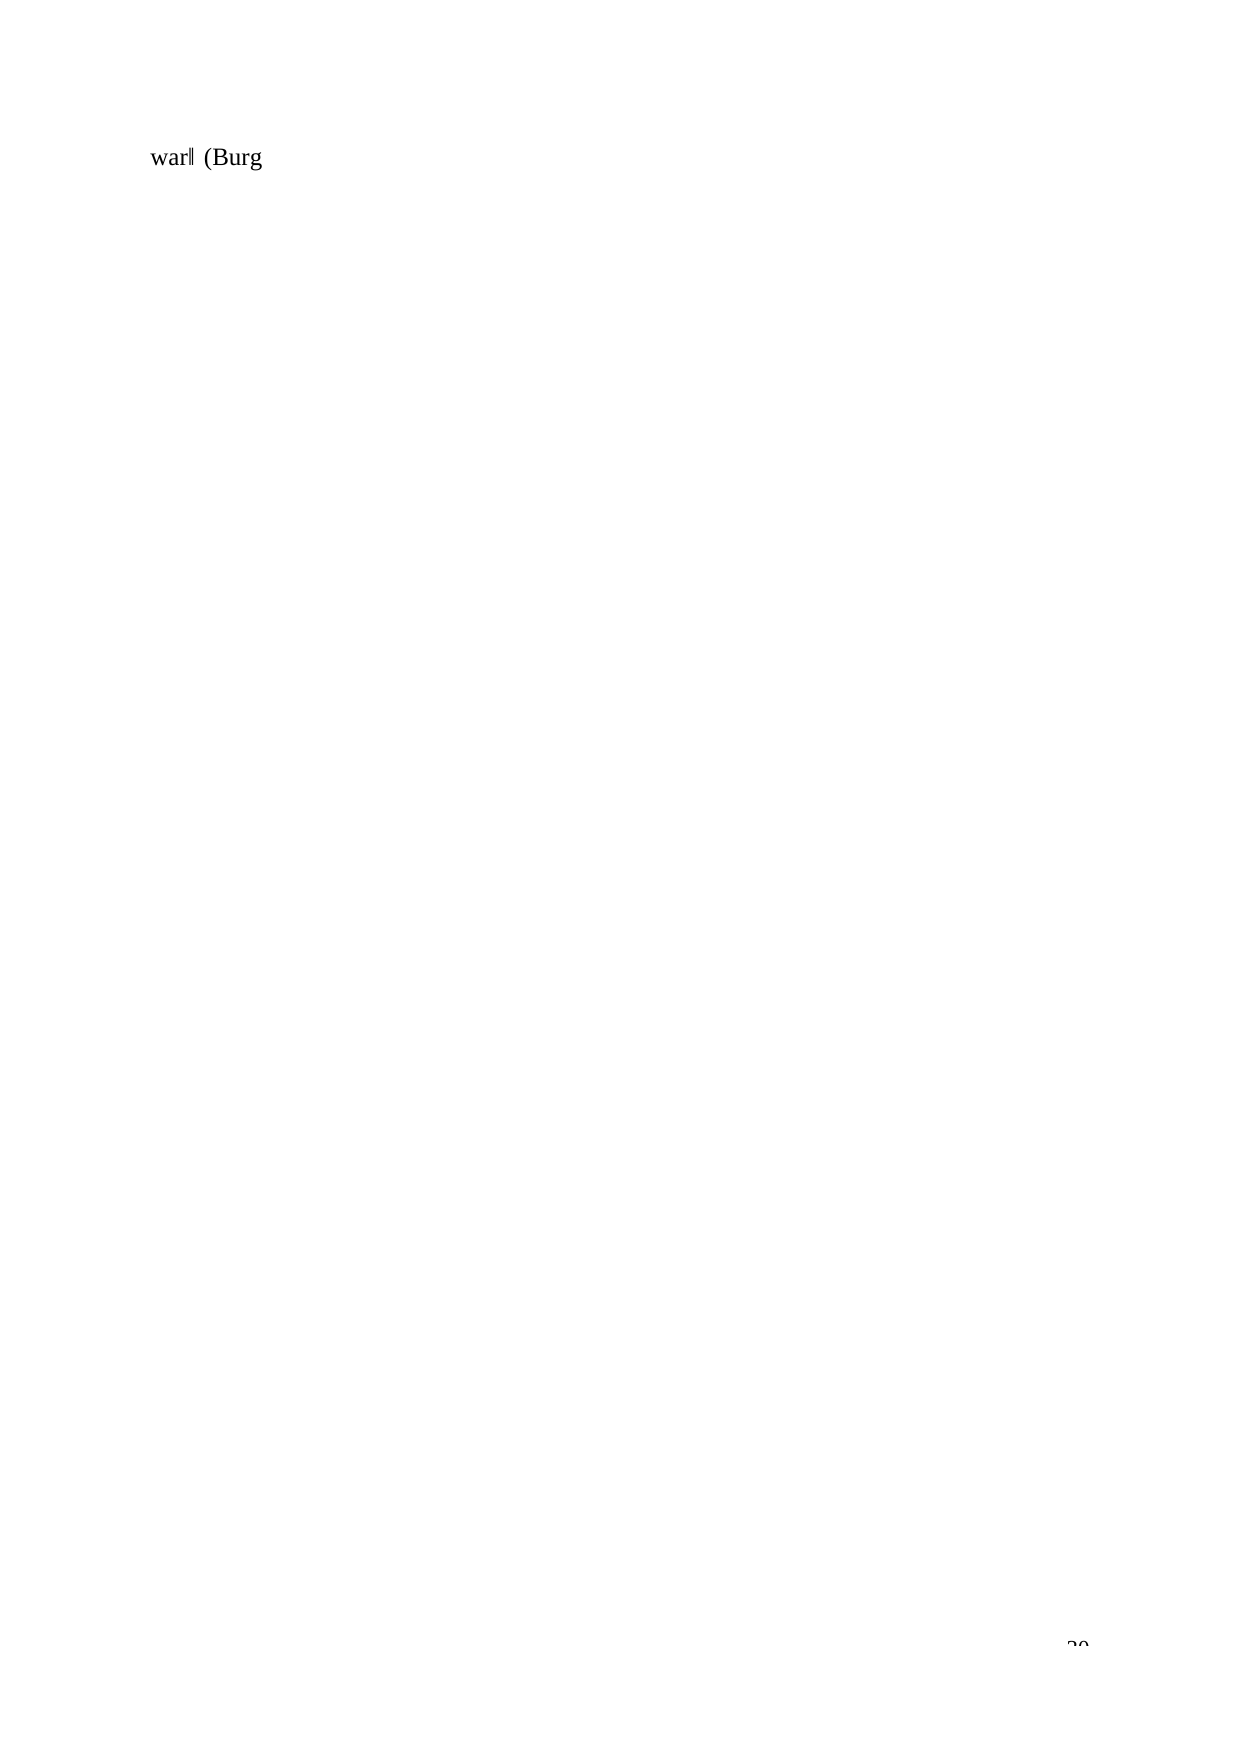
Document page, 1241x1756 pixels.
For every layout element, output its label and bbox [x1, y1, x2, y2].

text [150, 142, 1091, 170]
